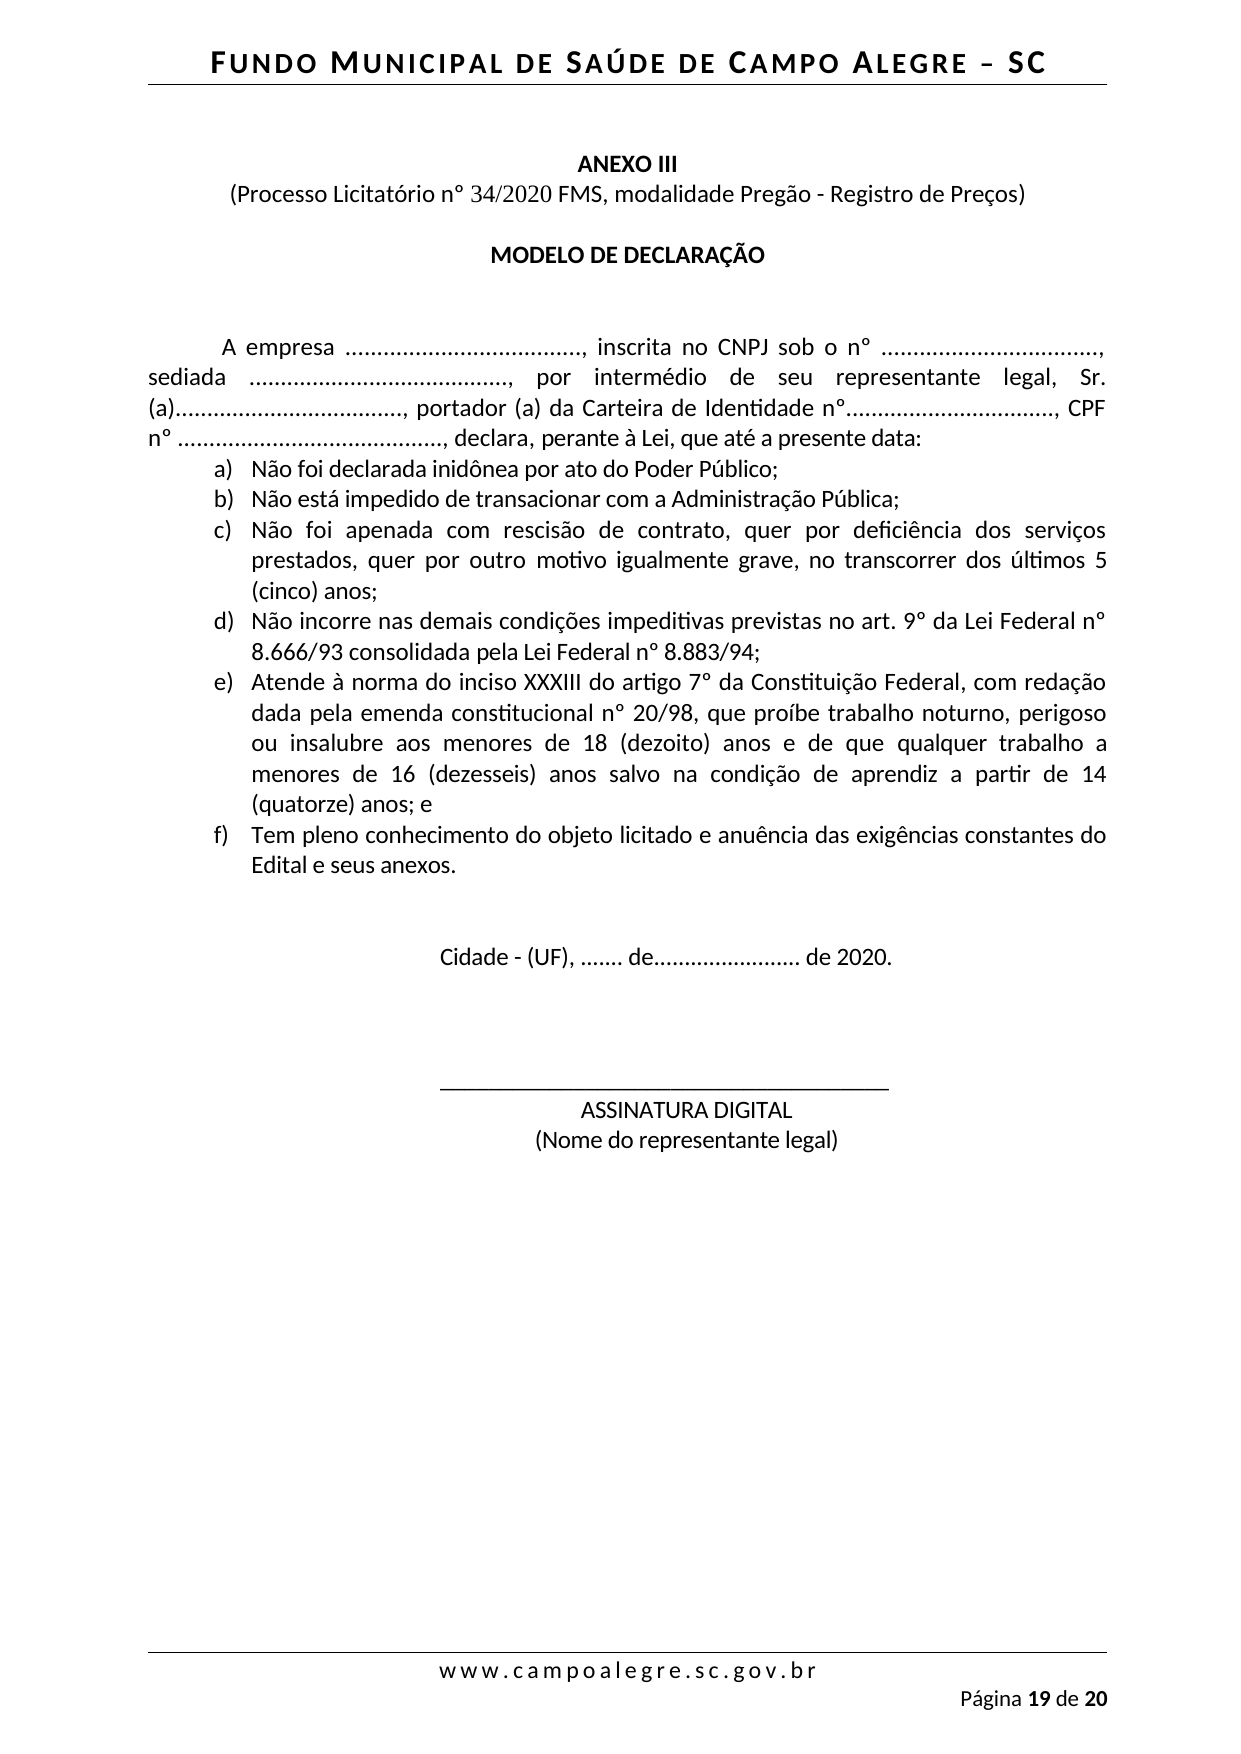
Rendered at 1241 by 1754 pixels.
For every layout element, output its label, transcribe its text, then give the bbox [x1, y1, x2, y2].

text _____________________________________ [440, 1063, 960, 1094]
list Não foi declarada inidônea por ato do Poder Público; [214, 453, 1107, 483]
list Não foi apenada com rescisão de contrato, quer por deficiência dos serviços prestados, quer por outro motivo igualmente grave, no transcorrer dos últimos 5 (cinco) anos; [214, 514, 1107, 606]
text (Processo Licitatório nº FMS, modalidade Pregão - Registro de Preços) [148, 178, 1107, 209]
text Cidade - (UF), ....... de........................ de 2020. [440, 941, 960, 972]
list Não incorre nas demais condições impeditivas previstas no art. 9º da Lei Federal nº 8.666/93 consolidada pela Lei Federal nº 8.883/94; [214, 606, 1107, 667]
list Não está impedido de transacionar com a Administração Pública; [214, 483, 1107, 514]
text (Nome do representante legal) [399, 1124, 960, 1155]
text ASSINATURA DIGITAL [399, 1094, 960, 1124]
list Tem pleno conhecimento do objeto licitado e anuência das exigências constantes do Edital e seus anexos. [214, 819, 1107, 880]
text A empresa ....................................., inscrita no CNPJ sob o nº .................................., sediada ........................................., por intermédio de seu representante legal, Sr.(a)...................................., portador (a) da Carteira de Identidade nº................................., CPF nº .........................................., declara, perante à Lei, que até a presente data: [148, 331, 1107, 453]
list Atende à norma do inciso XXXIII do artigo 7º da Constituição Federal, com redação dada pela emenda constitucional nº 20/98, que proíbe trabalho noturno, perigoso ou insalubre aos menores de 18 (dezoito) anos e de que qualquer trabalho a menores de 16 (dezesseis) anos salvo na condição de aprendiz a partir de 14 (quatorze) anos; e [214, 667, 1107, 819]
text MODELO DE DECLARAÇÃO [148, 239, 1107, 270]
subtitle ANEXO III [148, 148, 1107, 178]
